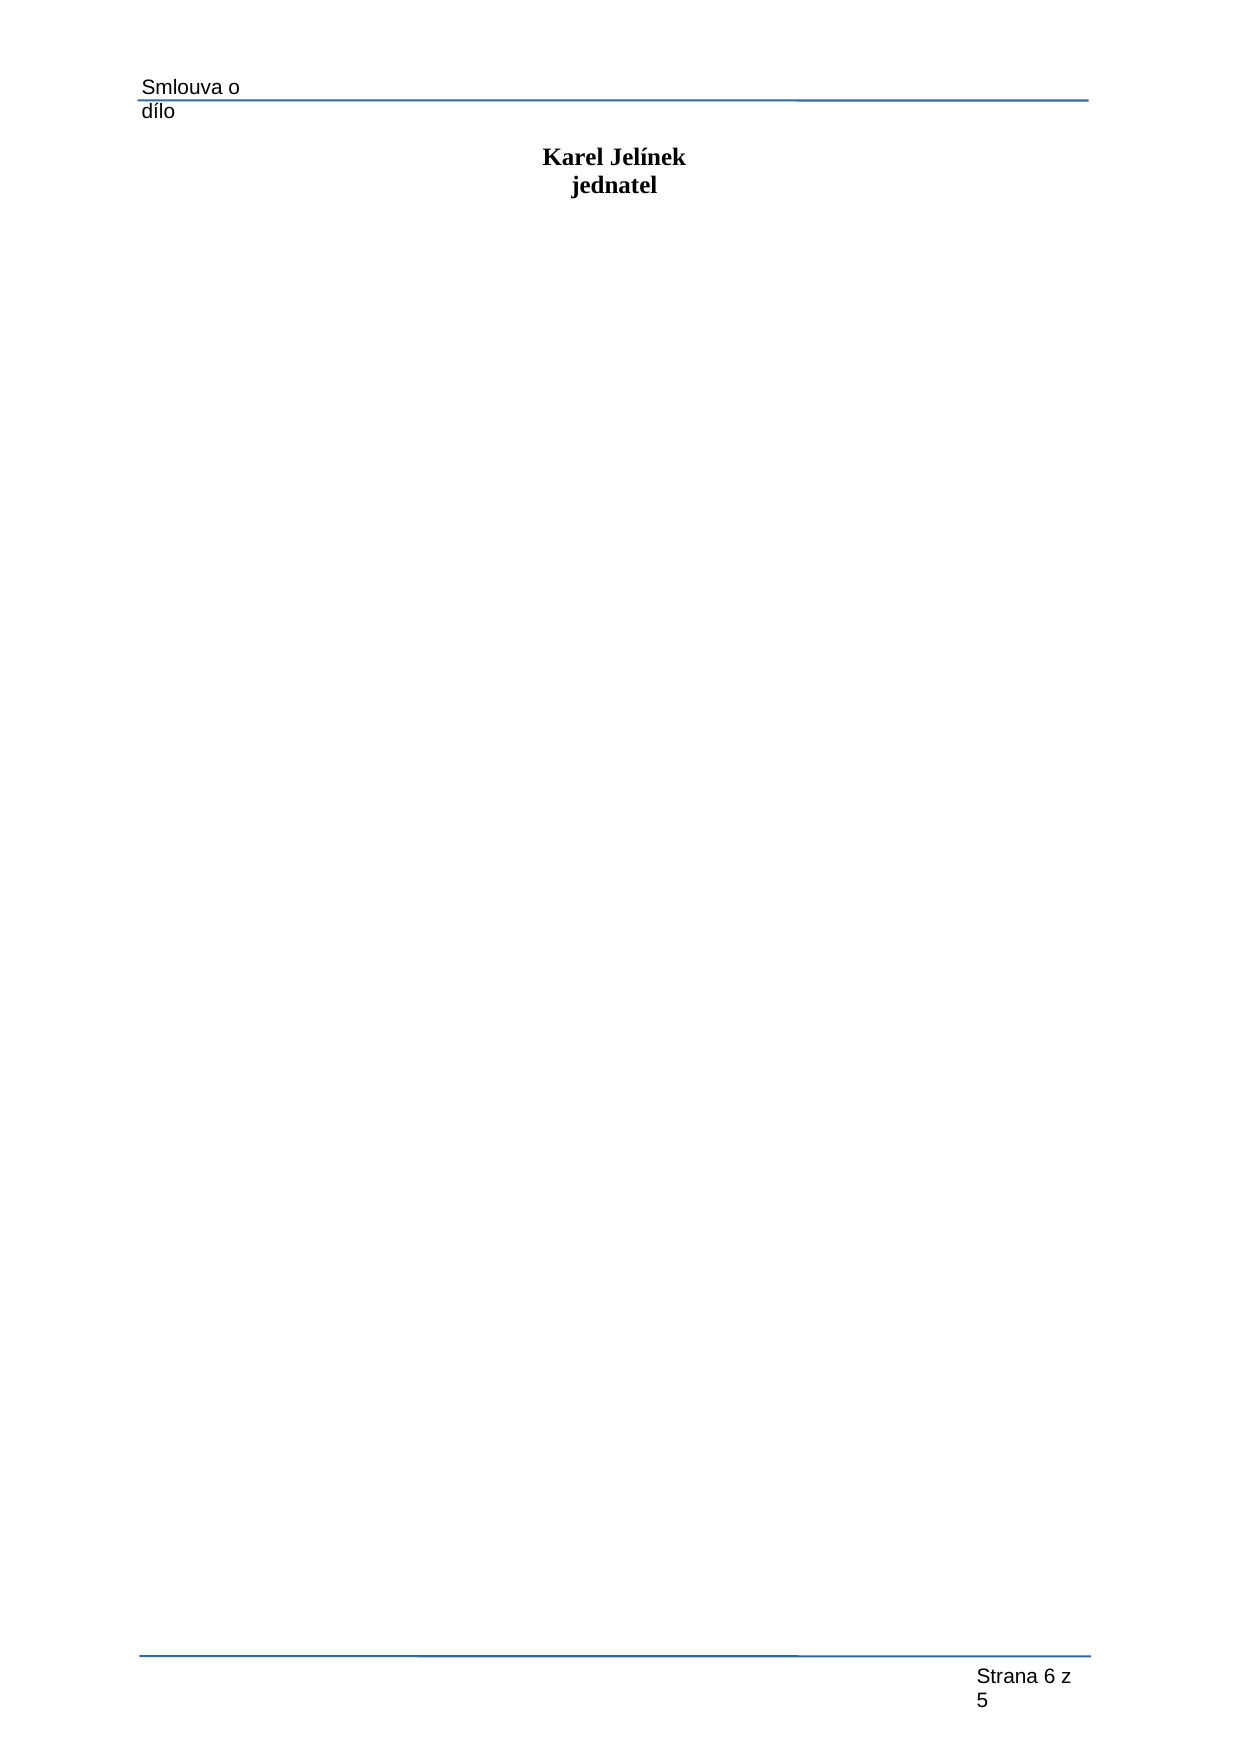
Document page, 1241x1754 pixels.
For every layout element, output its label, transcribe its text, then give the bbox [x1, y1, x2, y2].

text Karel Jelínek jednatel [137, 142, 1091, 199]
